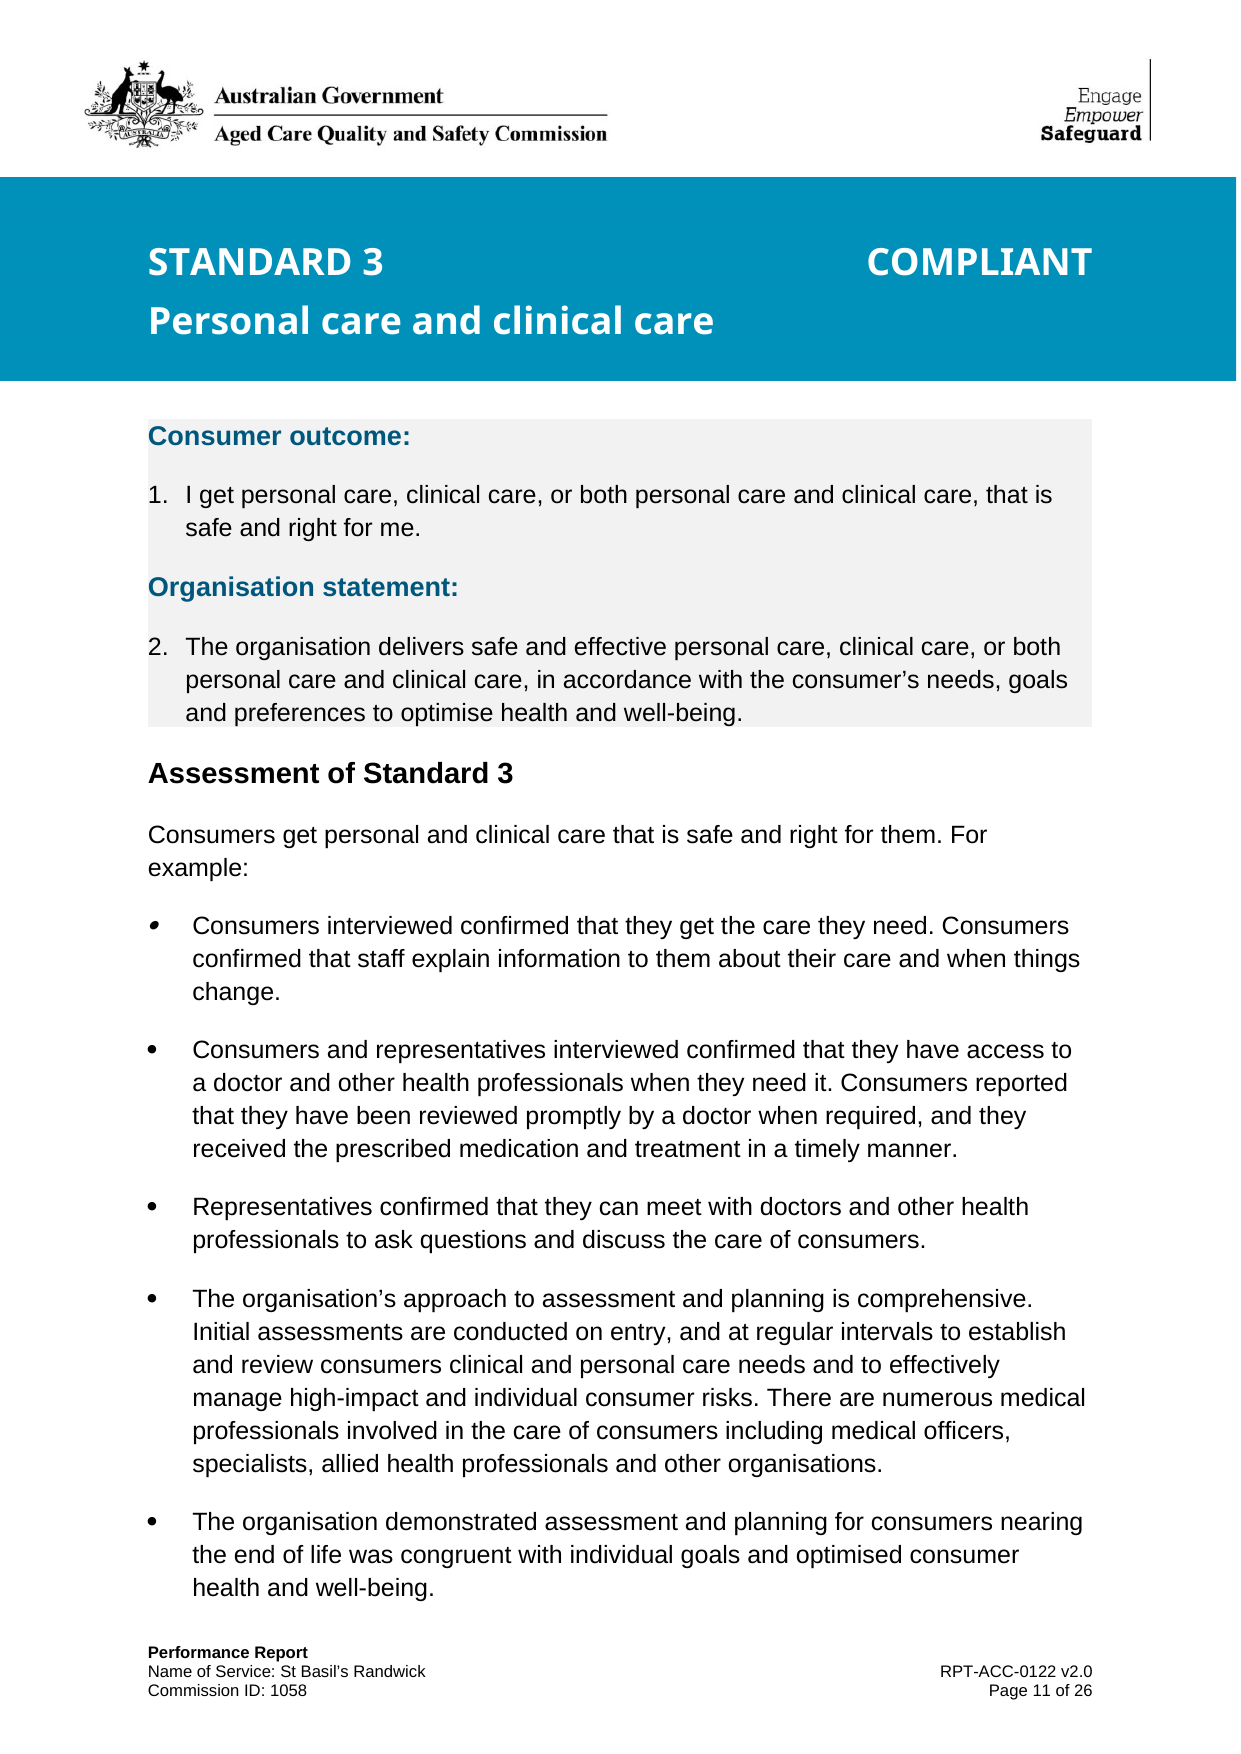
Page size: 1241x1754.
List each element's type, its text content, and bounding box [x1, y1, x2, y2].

text Consumers get personal and clinical care that is safe and right for them. For example: [148, 820, 1092, 882]
subtitle Assessment of Standard 3 [148, 756, 1092, 790]
list The organisation’s approach to assessment and planning is comprehensive. Initial assessments are conducted on entry, and at regular intervals to establish and review consumers clinical and personal care needs and to effectively manage high-impact and individual consumer risks. There are numerous medical professionals involved in the care of consumers including medical officers, specialists, allied health professionals and other organisations. [148, 1283, 1092, 1477]
subtitle Consumer outcome: [148, 419, 1092, 451]
list I get personal care, clinical care, or both personal care and clinical care, that is safe and right for me. [148, 480, 1092, 542]
list Consumers interviewed confirmed that they get the care they need. Consumers confirmed that staff explain information to them about their care and when things change. [148, 911, 1092, 1006]
list The organisation demonstrated assessment and planning for consumers nearing the end of life was congruent with individual goals and optimised consumer health and well-being. [148, 1507, 1092, 1602]
list Consumers and representatives interviewed confirmed that they have access to a doctor and other health professionals when they need it. Consumers reported that they have been reviewed promptly by a doctor when required, and they received the prescribed medication and treatment in a timely manner. [148, 1035, 1092, 1163]
list The organisation delivers safe and effective personal care, clinical care, or both personal care and clinical care, in accordance with the consumer’s needs, goals and preferences to optimise health and well-being. [148, 632, 1092, 727]
subtitle Organisation statement: [148, 571, 1092, 603]
picture [0, 0, 1239, 169]
list Representatives confirmed that they can meet with doctors and other health professionals to ask questions and discuss the care of consumers. [148, 1192, 1092, 1254]
subtitle STANDARD 3 COMPLIANT Personal care and clinical care [148, 236, 1092, 345]
